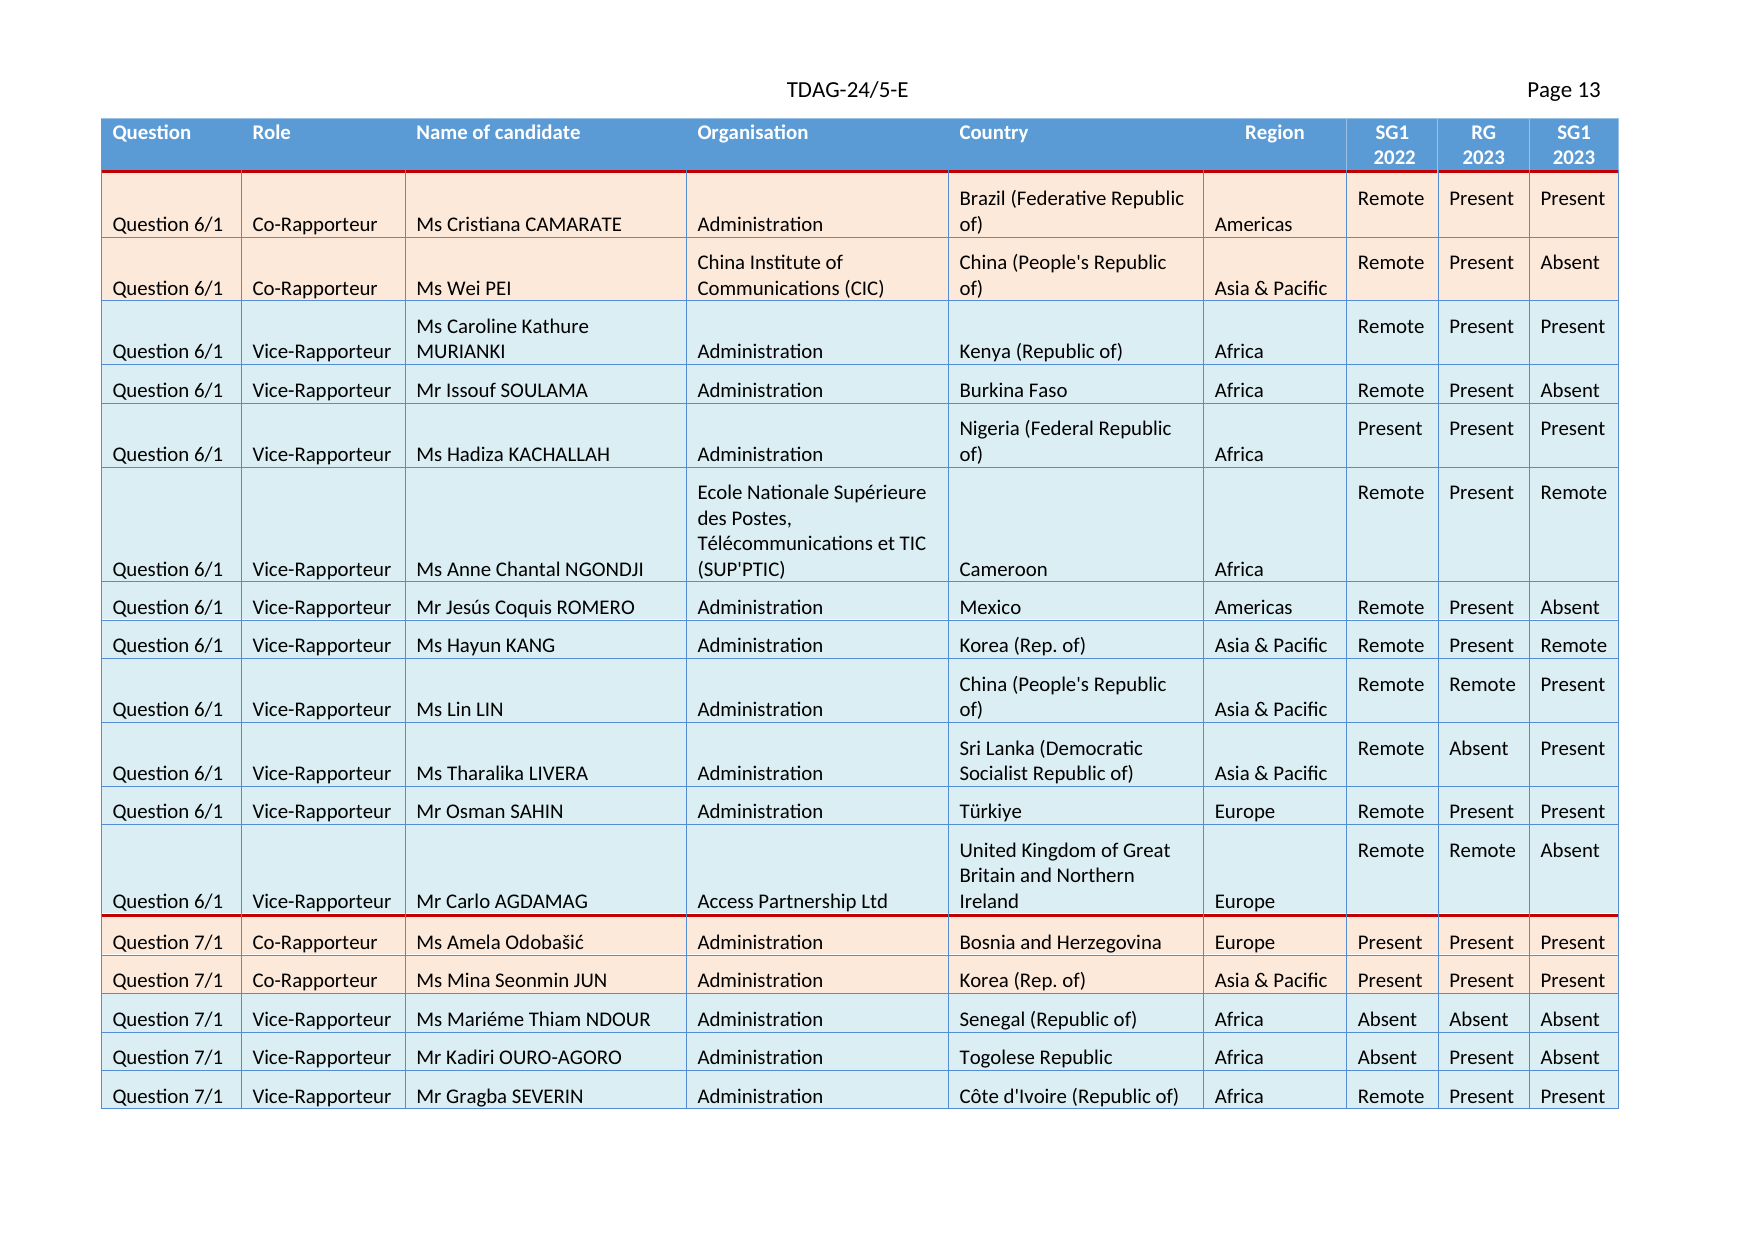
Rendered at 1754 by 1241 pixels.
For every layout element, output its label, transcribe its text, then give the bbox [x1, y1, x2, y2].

table_cell Present [1439, 468, 1529, 581]
table_cell Present [1439, 1033, 1529, 1070]
table_cell Korea (Rep. of) [949, 621, 1203, 658]
table_cell Vice-Rapporteur [242, 468, 405, 581]
table_cell Present [1530, 723, 1618, 786]
table_cell Absent [1530, 1033, 1618, 1070]
table_cell Asia & Pacific [1204, 659, 1346, 722]
table_cell Europe [1204, 917, 1346, 954]
table_cell Africa [1204, 365, 1346, 403]
table_header SG1 2022 [1347, 119, 1437, 170]
table_cell Ms Caroline Kathure MURIANKI [406, 301, 686, 364]
table_cell Cameroon [949, 468, 1203, 581]
table_cell Question 6/1 [102, 723, 241, 786]
table_cell Africa [1204, 994, 1346, 1031]
table_cell Asia & Pacific [1204, 621, 1346, 658]
table_cell Vice-Rapporteur [242, 723, 405, 786]
table_cell Administration [687, 956, 948, 993]
table_cell Africa [1204, 468, 1346, 581]
table_cell Africa [1204, 404, 1346, 466]
table_cell China (People's Republic of) [949, 659, 1203, 722]
table_cell Administration [687, 582, 948, 619]
table_cell Bosnia and Herzegovina [949, 917, 1203, 954]
table_cell Present [1347, 917, 1438, 954]
table_cell Americas [1204, 173, 1346, 236]
table_cell Ms Lin LIN [406, 659, 686, 722]
table_cell Ms Hadiza KACHALLAH [406, 404, 686, 466]
table_cell Remote [1530, 468, 1618, 581]
table_cell Present [1530, 404, 1618, 466]
table_cell Absent [1530, 825, 1618, 913]
table_cell Administration [687, 621, 948, 658]
table_cell Remote [1347, 825, 1438, 913]
table_cell Burkina Faso [949, 365, 1203, 403]
table_cell Co-Rapporteur [242, 173, 405, 236]
table_cell Brazil (Federative Republic of) [949, 173, 1203, 236]
table_cell Present [1439, 404, 1529, 466]
table_cell Ecole Nationale Supérieure des Postes, Télécommunications et TIC (SUP'PTIC) [687, 468, 948, 581]
table_cell Mr Gragba SEVERIN [406, 1071, 686, 1108]
table_cell Present [1347, 404, 1438, 466]
table_cell Remote [1439, 825, 1529, 913]
table_header Country [948, 119, 1203, 170]
table_cell Vice-Rapporteur [242, 404, 405, 466]
table_cell Present [1530, 301, 1618, 364]
table_cell Absent [1347, 994, 1438, 1031]
table_cell Remote [1530, 621, 1618, 658]
table_cell Vice-Rapporteur [242, 659, 405, 722]
table_cell Ms Hayun KANG [406, 621, 686, 658]
table_cell Question 6/1 [102, 404, 241, 466]
table_cell Question 6/1 [102, 468, 241, 581]
table_cell Present [1530, 659, 1618, 722]
table_cell Question 6/1 [102, 582, 241, 619]
table_cell Co-Rapporteur [242, 956, 405, 993]
table_cell Present [1439, 917, 1529, 954]
table_cell Present [1347, 956, 1438, 993]
table_cell Question 7/1 [102, 917, 241, 954]
table_cell Administration [687, 659, 948, 722]
table_cell Vice-Rapporteur [242, 1071, 405, 1108]
table_cell Administration [687, 173, 948, 236]
table_cell Asia & Pacific [1204, 956, 1346, 993]
table_cell Vice-Rapporteur [242, 365, 405, 403]
table_cell Present [1530, 917, 1618, 954]
table_cell Africa [1204, 301, 1346, 364]
table_cell Remote [1347, 1071, 1438, 1108]
table_cell Remote [1439, 659, 1529, 722]
table_cell Question 7/1 [102, 1071, 241, 1108]
table_cell Access Partnership Ltd [687, 825, 948, 913]
table_cell Ms Mariéme Thiam NDOUR [406, 994, 686, 1031]
table_cell Administration [687, 404, 948, 466]
table_cell China (People's Republic of) [949, 238, 1203, 300]
table_cell Present [1439, 582, 1529, 619]
table_header Organisation [686, 119, 948, 170]
table_cell Remote [1347, 723, 1438, 786]
table_cell Ms Tharalika LIVERA [406, 723, 686, 786]
table_cell Vice-Rapporteur [242, 787, 405, 824]
table_cell Remote [1347, 468, 1438, 581]
table_cell Administration [687, 365, 948, 403]
table_cell Present [1439, 173, 1529, 236]
table_cell Present [1530, 173, 1618, 236]
table_cell Administration [687, 1033, 948, 1070]
table_cell Remote [1347, 787, 1438, 824]
table_header Region [1203, 119, 1346, 170]
table_cell Mr Jesús Coquis ROMERO [406, 582, 686, 619]
table_cell United Kingdom of Great Britain and Northern Ireland [949, 825, 1203, 913]
table_cell Absent [1347, 1033, 1438, 1070]
table_cell Co-Rapporteur [242, 917, 405, 954]
table_cell Absent [1530, 365, 1618, 403]
table_cell Administration [687, 994, 948, 1031]
table_cell Remote [1347, 238, 1438, 300]
table_cell Vice-Rapporteur [242, 994, 405, 1031]
table_cell Africa [1204, 1071, 1346, 1108]
table_cell Present [1439, 621, 1529, 658]
table_cell Absent [1439, 994, 1529, 1031]
table_cell Administration [687, 1071, 948, 1108]
table_cell Vice-Rapporteur [242, 621, 405, 658]
table_header Role [241, 119, 405, 170]
table_cell Administration [687, 301, 948, 364]
table_cell Korea (Rep. of) [949, 956, 1203, 993]
table_cell Question 7/1 [102, 1033, 241, 1070]
table_cell Present [1530, 956, 1618, 993]
table_cell Remote [1347, 582, 1438, 619]
table_cell Present [1530, 787, 1618, 824]
table_cell Question 6/1 [102, 787, 241, 824]
table_cell Remote [1347, 659, 1438, 722]
table_cell Kenya (Republic of) [949, 301, 1203, 364]
table_cell China Institute of Communications (CIC) [687, 238, 948, 300]
table_header RG 2023 [1438, 119, 1529, 170]
table_cell Question 6/1 [102, 659, 241, 722]
table_cell Absent [1439, 723, 1529, 786]
table_cell Administration [687, 787, 948, 824]
table_cell Côte d'Ivoire (Republic of) [949, 1071, 1203, 1108]
table_cell Vice-Rapporteur [242, 825, 405, 913]
table_cell Administration [687, 917, 948, 954]
table_cell Mr Kadiri OURO-AGORO [406, 1033, 686, 1070]
table_cell Nigeria (Federal Republic of) [949, 404, 1203, 466]
table_cell Ms Anne Chantal NGONDJI [406, 468, 686, 581]
table_cell Absent [1530, 994, 1618, 1031]
table_cell Ms Amela Odobašić [406, 917, 686, 954]
table_cell Question 7/1 [102, 956, 241, 993]
table_cell Togolese Republic [949, 1033, 1203, 1070]
table_cell Sri Lanka (Democratic Socialist Republic of) [949, 723, 1203, 786]
table_cell Question 6/1 [102, 825, 241, 913]
table_cell Question 6/1 [102, 301, 241, 364]
table_cell Vice-Rapporteur [242, 301, 405, 364]
table_cell Present [1439, 238, 1529, 300]
table_cell Remote [1347, 173, 1438, 236]
table_cell Present [1439, 301, 1529, 364]
table_cell Present [1530, 1071, 1618, 1108]
table_cell Europe [1204, 787, 1346, 824]
table_cell Remote [1347, 365, 1438, 403]
table_cell Remote [1347, 301, 1438, 364]
table_cell Mr Issouf SOULAMA [406, 365, 686, 403]
table_cell Europe [1204, 825, 1346, 913]
table_cell Americas [1204, 582, 1346, 619]
table_header Question [101, 119, 241, 170]
table_cell Ms Wei PEI [406, 238, 686, 300]
table_cell Absent [1530, 238, 1618, 300]
table_cell Question 6/1 [102, 365, 241, 403]
table_cell Present [1439, 956, 1529, 993]
table_cell Mexico [949, 582, 1203, 619]
table_cell Question 6/1 [102, 173, 241, 236]
table_cell Vice-Rapporteur [242, 582, 405, 619]
table_cell Present [1439, 1071, 1529, 1108]
table_cell Mr Carlo AGDAMAG [406, 825, 686, 913]
table_cell Remote [1347, 621, 1438, 658]
table_header Name of candidate [405, 119, 686, 170]
table_cell Türkiye [949, 787, 1203, 824]
table_cell Asia & Pacific [1204, 238, 1346, 300]
table_cell Question 6/1 [102, 238, 241, 300]
table_cell Co-Rapporteur [242, 238, 405, 300]
table_cell Mr Osman SAHIN [406, 787, 686, 824]
table_cell Vice-Rapporteur [242, 1033, 405, 1070]
table_cell Asia & Pacific [1204, 723, 1346, 786]
table_cell Senegal (Republic of) [949, 994, 1203, 1031]
table_cell Question 6/1 [102, 621, 241, 658]
table_cell Administration [687, 723, 948, 786]
table_cell Ms Cristiana CAMARATE [406, 173, 686, 236]
table_header SG1 2023 [1530, 119, 1618, 170]
table_cell Present [1439, 787, 1529, 824]
table_cell Ms Mina Seonmin JUN [406, 956, 686, 993]
table_cell Present [1439, 365, 1529, 403]
table_cell Absent [1530, 582, 1618, 619]
table_cell Africa [1204, 1033, 1346, 1070]
table_cell Question 7/1 [102, 994, 241, 1031]
